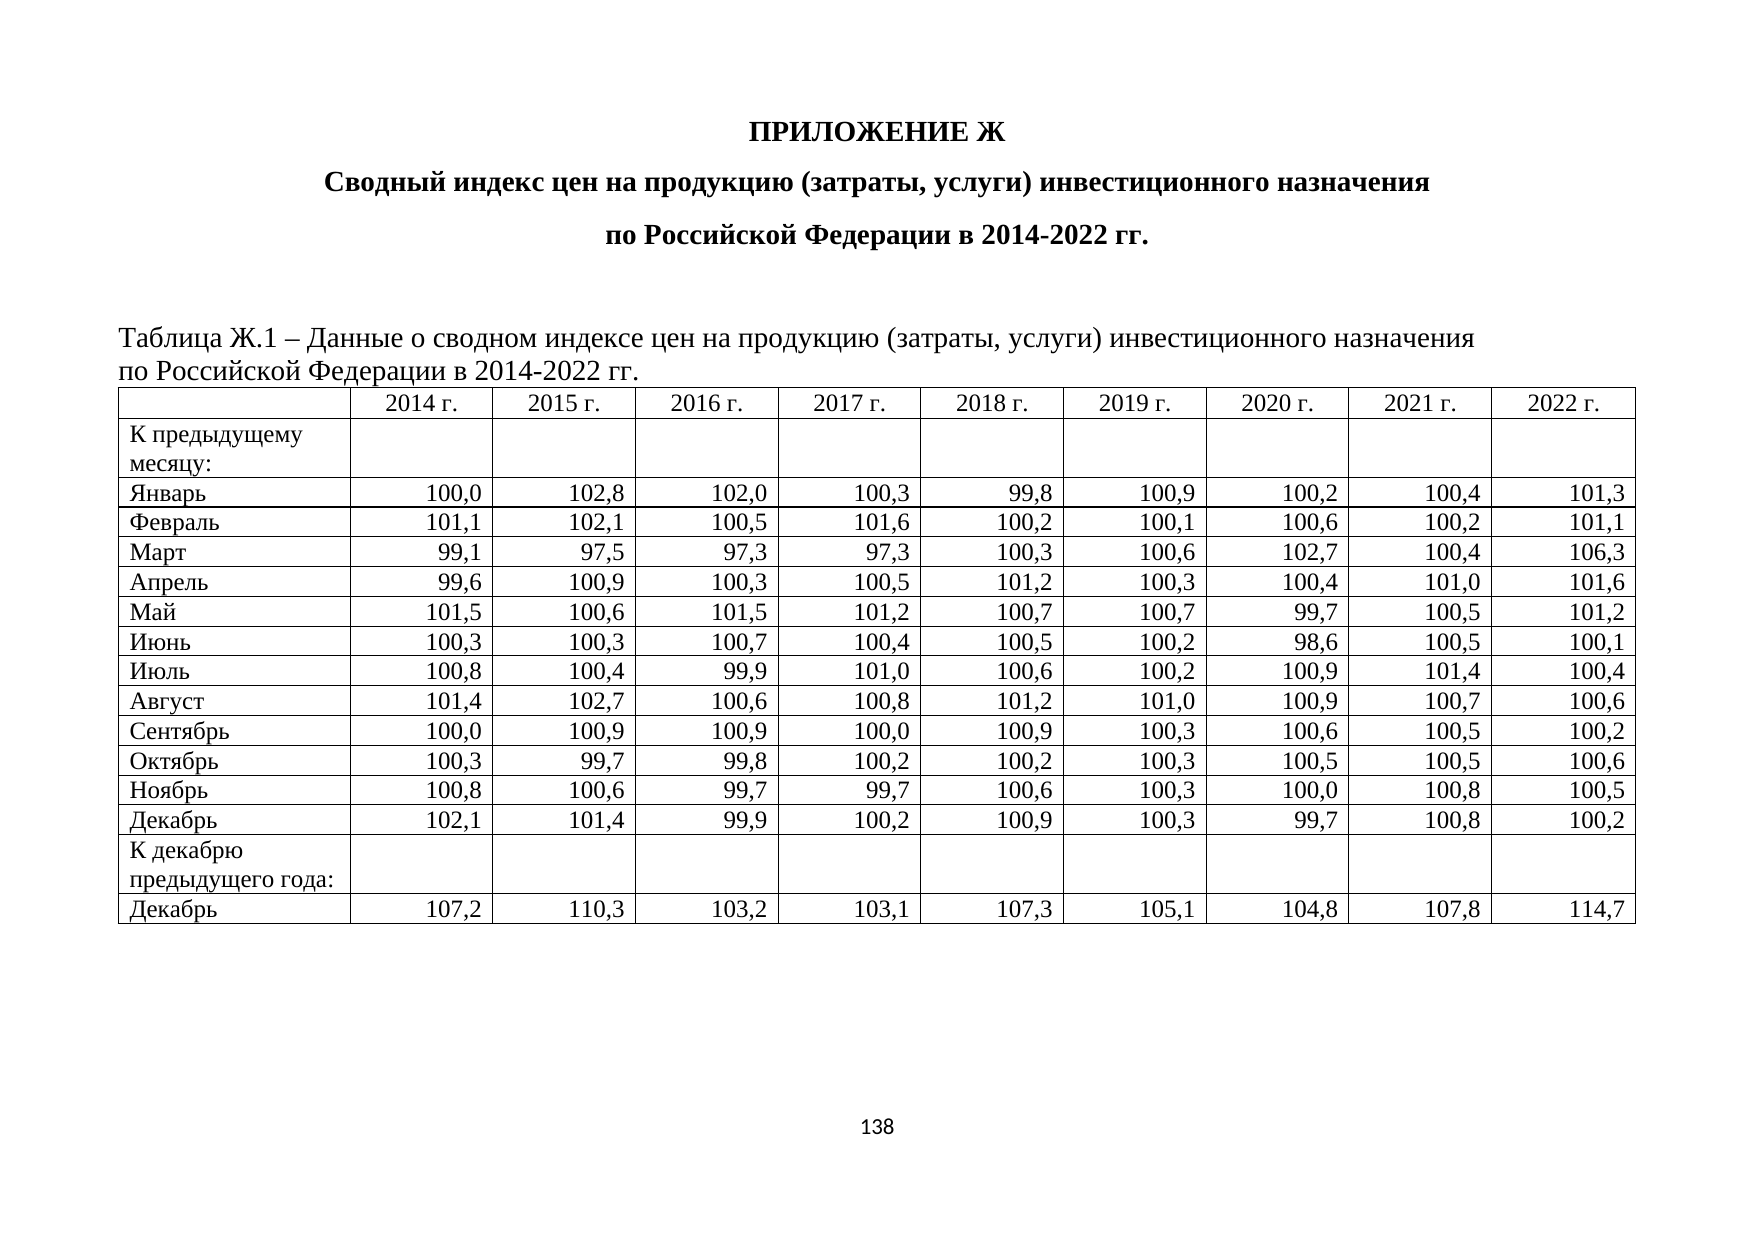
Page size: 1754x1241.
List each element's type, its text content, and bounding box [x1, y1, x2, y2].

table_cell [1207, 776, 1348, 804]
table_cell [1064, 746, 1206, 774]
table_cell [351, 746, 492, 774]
table_cell 101,0 [1349, 567, 1491, 596]
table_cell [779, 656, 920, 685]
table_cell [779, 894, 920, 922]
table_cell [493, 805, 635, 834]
table_header 2021 г. [1349, 388, 1491, 418]
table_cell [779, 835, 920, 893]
table_cell 97,5 [493, 537, 635, 566]
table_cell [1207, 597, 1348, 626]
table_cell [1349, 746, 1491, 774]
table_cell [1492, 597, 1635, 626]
table_cell 102,1 [493, 508, 635, 536]
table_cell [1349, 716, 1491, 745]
table_header 2020 г. [1207, 388, 1348, 418]
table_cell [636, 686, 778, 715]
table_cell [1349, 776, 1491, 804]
table_cell 97,3 [636, 537, 778, 566]
table_cell [636, 419, 778, 477]
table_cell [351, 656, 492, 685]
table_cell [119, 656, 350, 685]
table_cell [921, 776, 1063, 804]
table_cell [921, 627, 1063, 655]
table_cell Февраль [119, 508, 350, 536]
table_cell 100,2 [1349, 508, 1491, 536]
table_cell 101,2 [921, 567, 1063, 596]
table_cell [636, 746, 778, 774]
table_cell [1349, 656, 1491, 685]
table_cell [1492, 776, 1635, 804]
table_cell 102,7 [1207, 537, 1348, 566]
table_cell 100,2 [921, 508, 1063, 536]
table_cell 101,3 [1492, 478, 1635, 506]
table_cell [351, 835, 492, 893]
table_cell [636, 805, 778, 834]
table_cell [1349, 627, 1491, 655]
table_header [119, 388, 350, 418]
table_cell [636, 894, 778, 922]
table_header 2014 г. [351, 388, 492, 418]
table_cell 100,3 [921, 537, 1063, 566]
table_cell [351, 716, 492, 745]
table_cell 102,8 [493, 478, 635, 506]
subtitle ПРИЛОЖЕНИЕ Ж [118, 114, 1636, 147]
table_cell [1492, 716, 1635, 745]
table_cell 99,8 [921, 478, 1063, 506]
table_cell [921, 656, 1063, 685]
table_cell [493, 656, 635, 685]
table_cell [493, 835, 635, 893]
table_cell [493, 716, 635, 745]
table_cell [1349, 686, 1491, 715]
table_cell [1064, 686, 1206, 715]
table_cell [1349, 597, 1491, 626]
table_cell Март [119, 537, 350, 566]
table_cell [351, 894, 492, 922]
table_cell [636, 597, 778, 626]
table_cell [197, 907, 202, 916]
table_cell Апрель [119, 567, 350, 596]
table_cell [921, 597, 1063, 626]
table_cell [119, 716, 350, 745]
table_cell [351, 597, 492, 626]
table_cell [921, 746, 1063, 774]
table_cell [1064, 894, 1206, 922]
table_cell 100,4 [1349, 537, 1491, 566]
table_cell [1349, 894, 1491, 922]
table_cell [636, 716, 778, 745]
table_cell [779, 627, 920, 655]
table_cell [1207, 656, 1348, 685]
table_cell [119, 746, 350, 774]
table_cell 101,1 [351, 508, 492, 536]
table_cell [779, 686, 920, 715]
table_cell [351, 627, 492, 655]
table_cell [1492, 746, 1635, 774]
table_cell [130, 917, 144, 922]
table_cell 100,5 [636, 508, 778, 536]
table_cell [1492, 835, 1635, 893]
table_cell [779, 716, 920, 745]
table_cell 100,9 [1064, 478, 1206, 506]
table_cell 99,1 [351, 537, 492, 566]
table_cell 101,6 [779, 508, 920, 536]
table_cell 100,9 [493, 567, 635, 596]
table_header 2015 г. [493, 388, 635, 418]
table_cell 100,6 [1064, 537, 1206, 566]
table_cell 100,3 [636, 567, 778, 596]
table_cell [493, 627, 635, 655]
text Сводный индекс цен на продукцию (затраты, услуги) инвестиционного назначения [118, 164, 1636, 197]
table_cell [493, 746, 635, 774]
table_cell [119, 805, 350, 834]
table_cell 101,1 [1492, 508, 1635, 536]
table_cell [1492, 419, 1635, 477]
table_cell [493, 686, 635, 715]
table_cell К предыдущему месяцу: [119, 419, 350, 477]
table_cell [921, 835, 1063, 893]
table_cell 100,6 [1207, 508, 1348, 536]
table_cell 100,4 [1207, 567, 1348, 596]
table_header 2022 г. [1492, 388, 1635, 418]
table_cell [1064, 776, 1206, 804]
table_header 2017 г. [779, 388, 920, 418]
text по Российской Федерации в 2014-2022 гг. [118, 217, 1636, 250]
table_cell 100,0 [351, 478, 492, 506]
table_cell 99,6 [351, 567, 492, 596]
text Таблица Ж.1 – Данные о сводном индексе цен на продукцию (затраты, услуги) инвестиционного назначения [118, 320, 1636, 353]
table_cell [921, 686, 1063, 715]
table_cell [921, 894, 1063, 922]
table_cell [351, 419, 492, 477]
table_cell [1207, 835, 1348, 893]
table_cell [493, 419, 635, 477]
table_cell 100,3 [1064, 567, 1206, 596]
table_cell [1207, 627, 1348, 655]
table_cell 97,3 [779, 537, 920, 566]
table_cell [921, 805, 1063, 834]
text по Российской Федерации в 2014-2022 гг. [118, 353, 1636, 387]
table_cell 100,3 [779, 478, 920, 506]
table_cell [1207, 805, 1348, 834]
table_cell [1207, 419, 1348, 477]
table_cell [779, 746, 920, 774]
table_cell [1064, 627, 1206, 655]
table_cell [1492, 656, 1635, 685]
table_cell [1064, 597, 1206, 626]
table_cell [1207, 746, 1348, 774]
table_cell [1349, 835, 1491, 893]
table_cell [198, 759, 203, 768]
table_cell 102,0 [636, 478, 778, 506]
table_header 2016 г. [636, 388, 778, 418]
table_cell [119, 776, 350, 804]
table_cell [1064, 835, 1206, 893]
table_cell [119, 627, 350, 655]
table_cell 101,6 [1492, 567, 1635, 596]
table_cell [1064, 419, 1206, 477]
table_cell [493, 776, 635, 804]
table_header 2019 г. [1064, 388, 1206, 418]
table_cell 100,1 [1064, 508, 1206, 536]
table_cell [1349, 419, 1491, 477]
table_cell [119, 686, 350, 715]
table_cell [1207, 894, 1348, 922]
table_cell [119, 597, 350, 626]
table_cell Январь [119, 478, 350, 506]
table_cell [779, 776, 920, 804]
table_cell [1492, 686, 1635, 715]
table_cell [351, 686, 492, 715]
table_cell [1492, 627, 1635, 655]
table_cell 100,2 [1207, 478, 1348, 506]
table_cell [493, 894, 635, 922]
table_cell 106,3 [1492, 537, 1635, 566]
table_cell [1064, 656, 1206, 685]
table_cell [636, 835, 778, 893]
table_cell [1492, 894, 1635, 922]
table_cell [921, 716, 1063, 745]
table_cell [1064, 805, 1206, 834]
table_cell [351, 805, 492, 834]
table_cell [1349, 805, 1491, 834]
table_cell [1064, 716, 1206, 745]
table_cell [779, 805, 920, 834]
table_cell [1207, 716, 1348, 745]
table_header 2018 г. [921, 388, 1063, 418]
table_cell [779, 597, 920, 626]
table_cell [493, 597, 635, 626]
table_cell 100,4 [1349, 478, 1491, 506]
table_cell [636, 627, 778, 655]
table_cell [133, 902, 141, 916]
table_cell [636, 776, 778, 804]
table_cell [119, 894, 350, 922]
table_cell 100,5 [779, 567, 920, 596]
table_cell [779, 419, 920, 477]
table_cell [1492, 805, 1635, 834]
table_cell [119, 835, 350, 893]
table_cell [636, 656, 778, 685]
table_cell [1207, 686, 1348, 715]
table_cell [921, 419, 1063, 477]
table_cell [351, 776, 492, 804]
